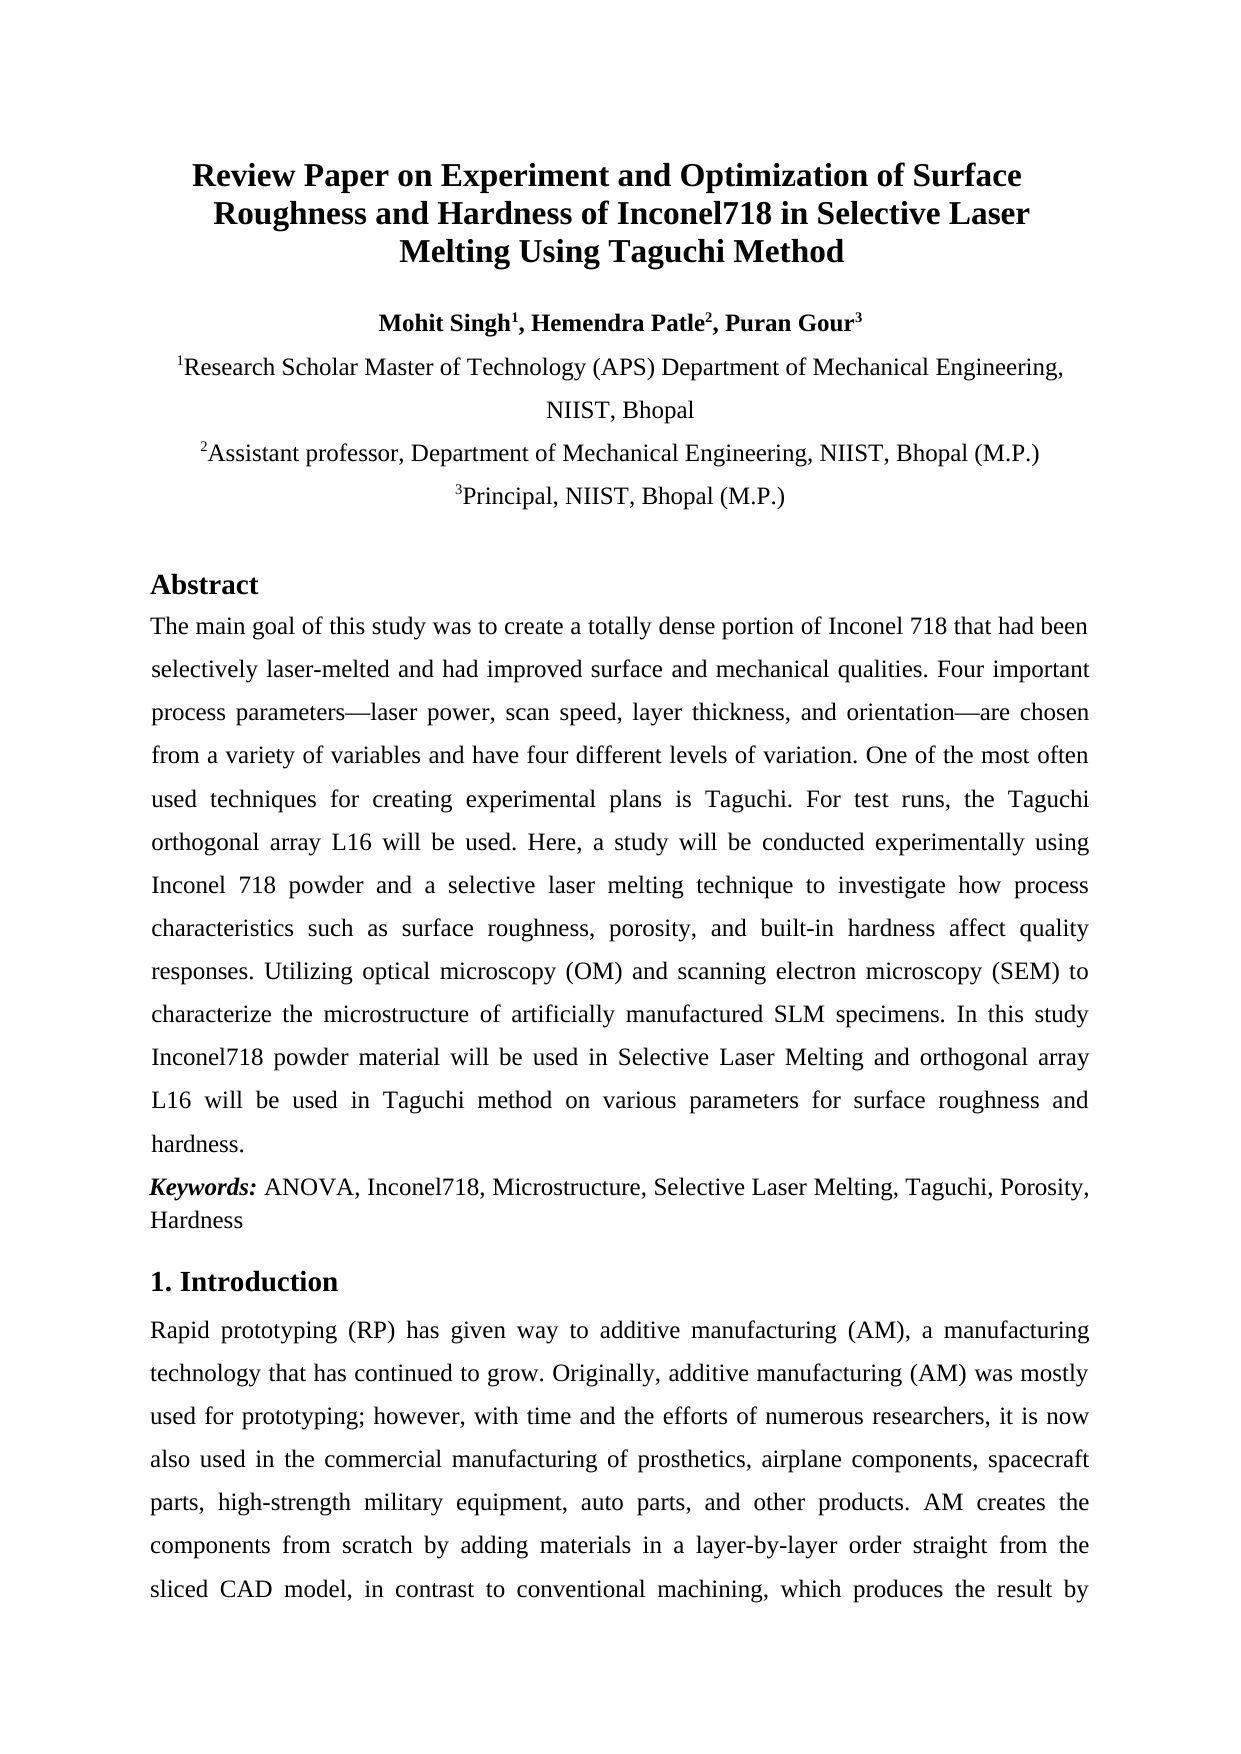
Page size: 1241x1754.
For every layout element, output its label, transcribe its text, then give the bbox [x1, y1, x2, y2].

text 1Research Scholar Master of Technology (APS) Department of Mechanical Engineering, NIIST, Bhopal [150, 352, 1090, 423]
text 3Principal, NIIST, Bhopal (M.P.) [150, 481, 1090, 510]
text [150, 1315, 1090, 1602]
text Mohit Singh1, Hemendra Patle2, Puran Gour3 [150, 308, 1090, 337]
subtitle The main goal of this study was to create a totally dense portion of Inconel 718 that had been selectively laser-melted and had improved surface and mechanical qualities. Four important process parameters—laser power, scan speed, layer thickness, and orientation—are chosen from a variety of variables and have four different levels of variation. One of the most often used techniques for creating experimental plans is Taguchi. For test runs, the Taguchi orthogonal array L16 will be used. Here, a study will be conducted experimentally using Inconel 718 powder and a selective laser melting technique to investigate how process characteristics such as surface roughness, porosity, and built-in hardness affect quality responses. Utilizing optical microscopy (OM) and scanning electron microscopy (SEM) to characterize the microstructure of artificially manufactured SLM specimens. In this study Inconel718 powder material will be used in Selective Laser Melting and orthogonal array L16 will be used in Taguchi method on various parameters for surface roughness and hardness. [150, 611, 1090, 1157]
list Introduction [150, 1264, 1090, 1298]
text 2Assistant professor, Department of Mechanical Engineering, NIIST, Bhopal (M.P.) [150, 438, 1090, 467]
subtitle Keywords: ANOVA, Inconel718, Microstructure, Selective Laser Melting, Taguchi, Porosity, Hardness [149, 1172, 1090, 1233]
text Abstract [150, 567, 1090, 601]
text Review Paper on Experiment and Optimization of Surface Roughness and Hardness of Inconel718 in Selective Laser Melting Using Taguchi Method [179, 155, 1034, 270]
